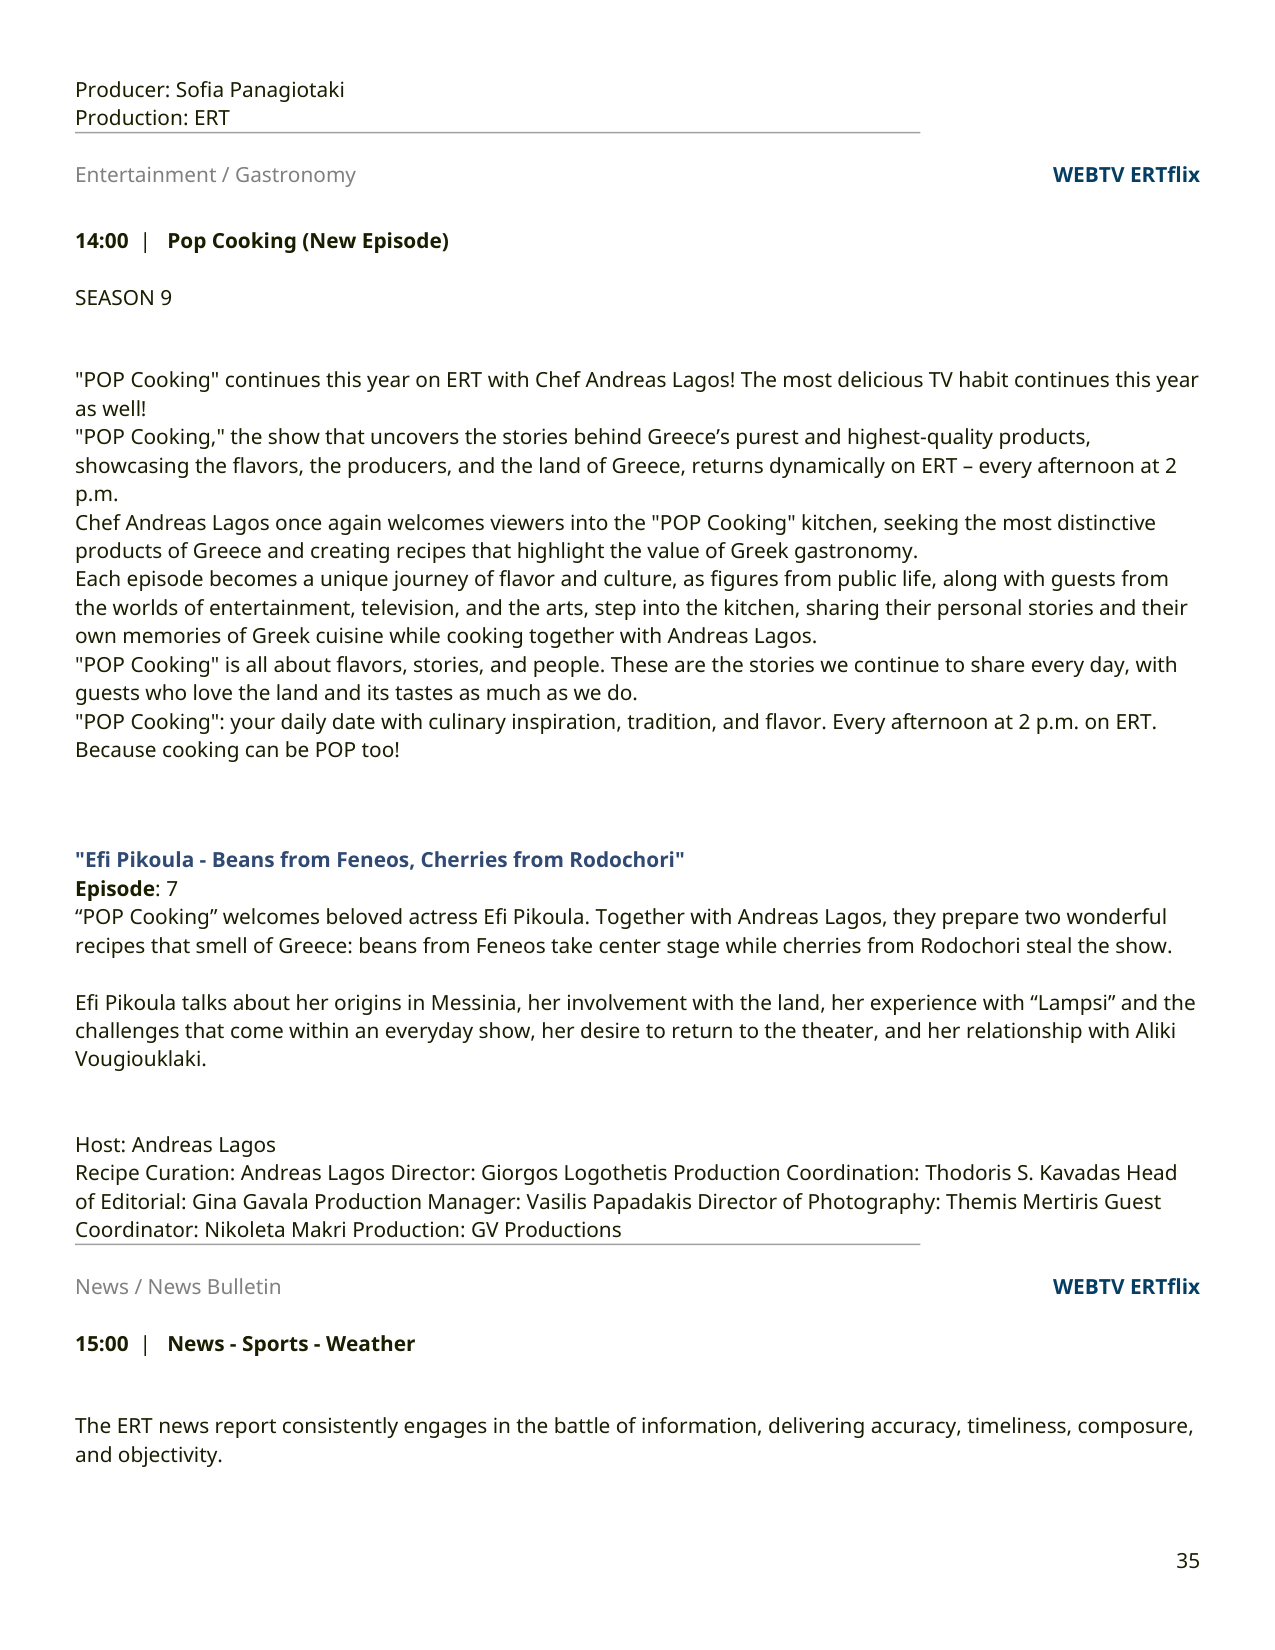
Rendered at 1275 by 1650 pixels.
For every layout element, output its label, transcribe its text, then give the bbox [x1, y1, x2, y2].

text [75, 75, 1200, 132]
table_header Entertainment / Gastronomy [75, 161, 637, 189]
text "Efi Pikoula - Beans from Feneos, Cherries from Rodochori" Episode: 7 [75, 789, 1200, 902]
table_header News / News Bulletin [75, 1273, 637, 1301]
text Host: Andreas Lagos Recipe Curation: Andreas Lagos Director: Giorgos Logothetis Production Coordination: Thodoris S. Kavadas Head of Editorial: Gina Gavala Production Manager: Vasilis Papadakis Director of Photography: Themis Mertiris Guest Coordinator: Nikoleta Makri Production: GV Productions [75, 1073, 1200, 1244]
text 15:00 | News - Sports - Weather [75, 1301, 1200, 1386]
text 14:00 | Pop Cooking (New Episode) SEASON 9 [75, 189, 1200, 341]
text The ERT news report consistently engages in the battle of information, delivering accuracy, timeliness, composure, and objectivity. [75, 1411, 1200, 1468]
text “POP Cooking” welcomes beloved actress Efi Pikoula. Together with Andreas Lagos, they prepare two wonderful recipes that smell of Greece: beans from Feneos take center stage while cherries from Rodochori steal the show. Efi Pikoula talks about her origins in Messinia, her involvement with the land, her experience with “Lampsi” and the challenges that come within an everyday show, her desire to return to the theater, and her relationship with Aliki Vougiouklaki. [75, 902, 1200, 1073]
table_header WEBTV ERTflix [638, 1273, 1200, 1301]
table_header WEBTV ERTflix [638, 161, 1200, 189]
text "POP Cooking" continues this year on ERT with Chef Andreas Lagos! The most delicious TV habit continues this year as well! "POP Cooking," the show that uncovers the stories behind Greece’s purest and highest-quality products, showcasing the flavors, the producers, and the land of Greece, returns dynamically on ERT – every afternoon at 2 p.m. Chef Andreas Lagos once again welcomes viewers into the "POP Cooking" kitchen, seeking the most distinctive products of Greece and creating recipes that highlight the value of Greek gastronomy. Each episode becomes a unique journey of flavor and culture, as figures from public life, along with guests from the worlds of entertainment, television, and the arts, step into the kitchen, sharing their personal stories and their own memories of Greek cuisine while cooking together with Andreas Lagos. "POP Cooking" is all about flavors, stories, and people. These are the stories we continue to share every day, with guests who love the land and its tastes as much as we do. "POP Cooking": your daily date with culinary inspiration, tradition, and flavor. Every afternoon at 2 p.m. on ERT. Because cooking can be POP too! [75, 366, 1200, 764]
